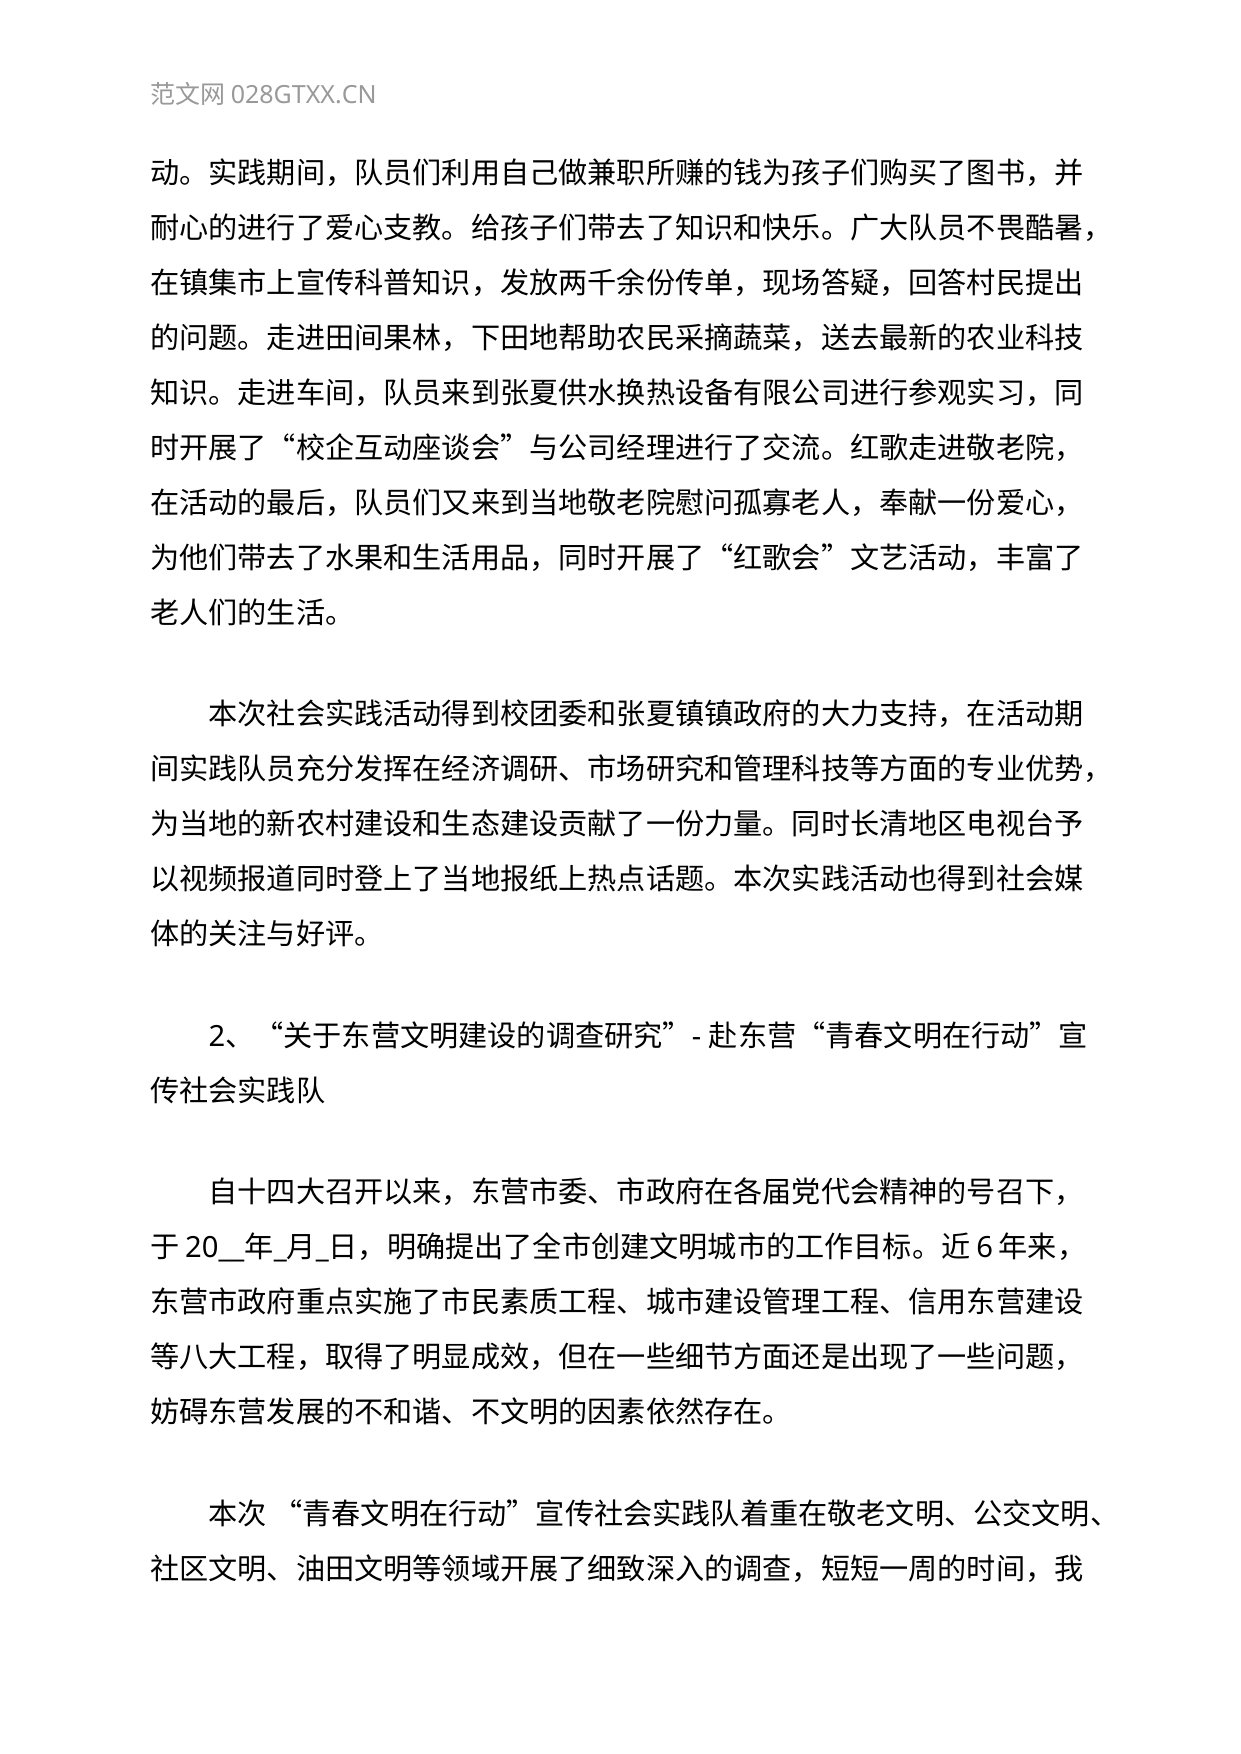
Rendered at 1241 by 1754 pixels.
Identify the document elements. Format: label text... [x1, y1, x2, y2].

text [150, 150, 1090, 631]
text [150, 1491, 1090, 1588]
text 本次社会实践活动得到校团委和张夏镇镇政府的大力支持，在活动期间实践队员充分发挥在经济调研、市场研究和管理科技等方面的专业优势，为当地的新农村建设和生态建设贡献了一份力量。同时长清地区电视台予以视频报道同时登上了当地报纸上热点话题。本次实践活动也得到社会媒体的关注与好评。 [150, 691, 1090, 953]
text 自十四大召开以来，东营市委、市政府在各届党代会精神的号召下，于20__年_月_日，明确提出了全市创建文明城市的工作目标。近6年来，东营市政府重点实施了市民素质工程、城市建设管理工程、信用东营建设等八大工程，取得了明显成效，但在一些细节方面还是出现了一些问题，妨碍东营发展的不和谐、不文明的因素依然存在。 [150, 1169, 1090, 1431]
text 2、“关于东营文明建设的调查研究”- 赴东营“青春文明在行动”宣传社会实践队 [150, 1012, 1090, 1109]
